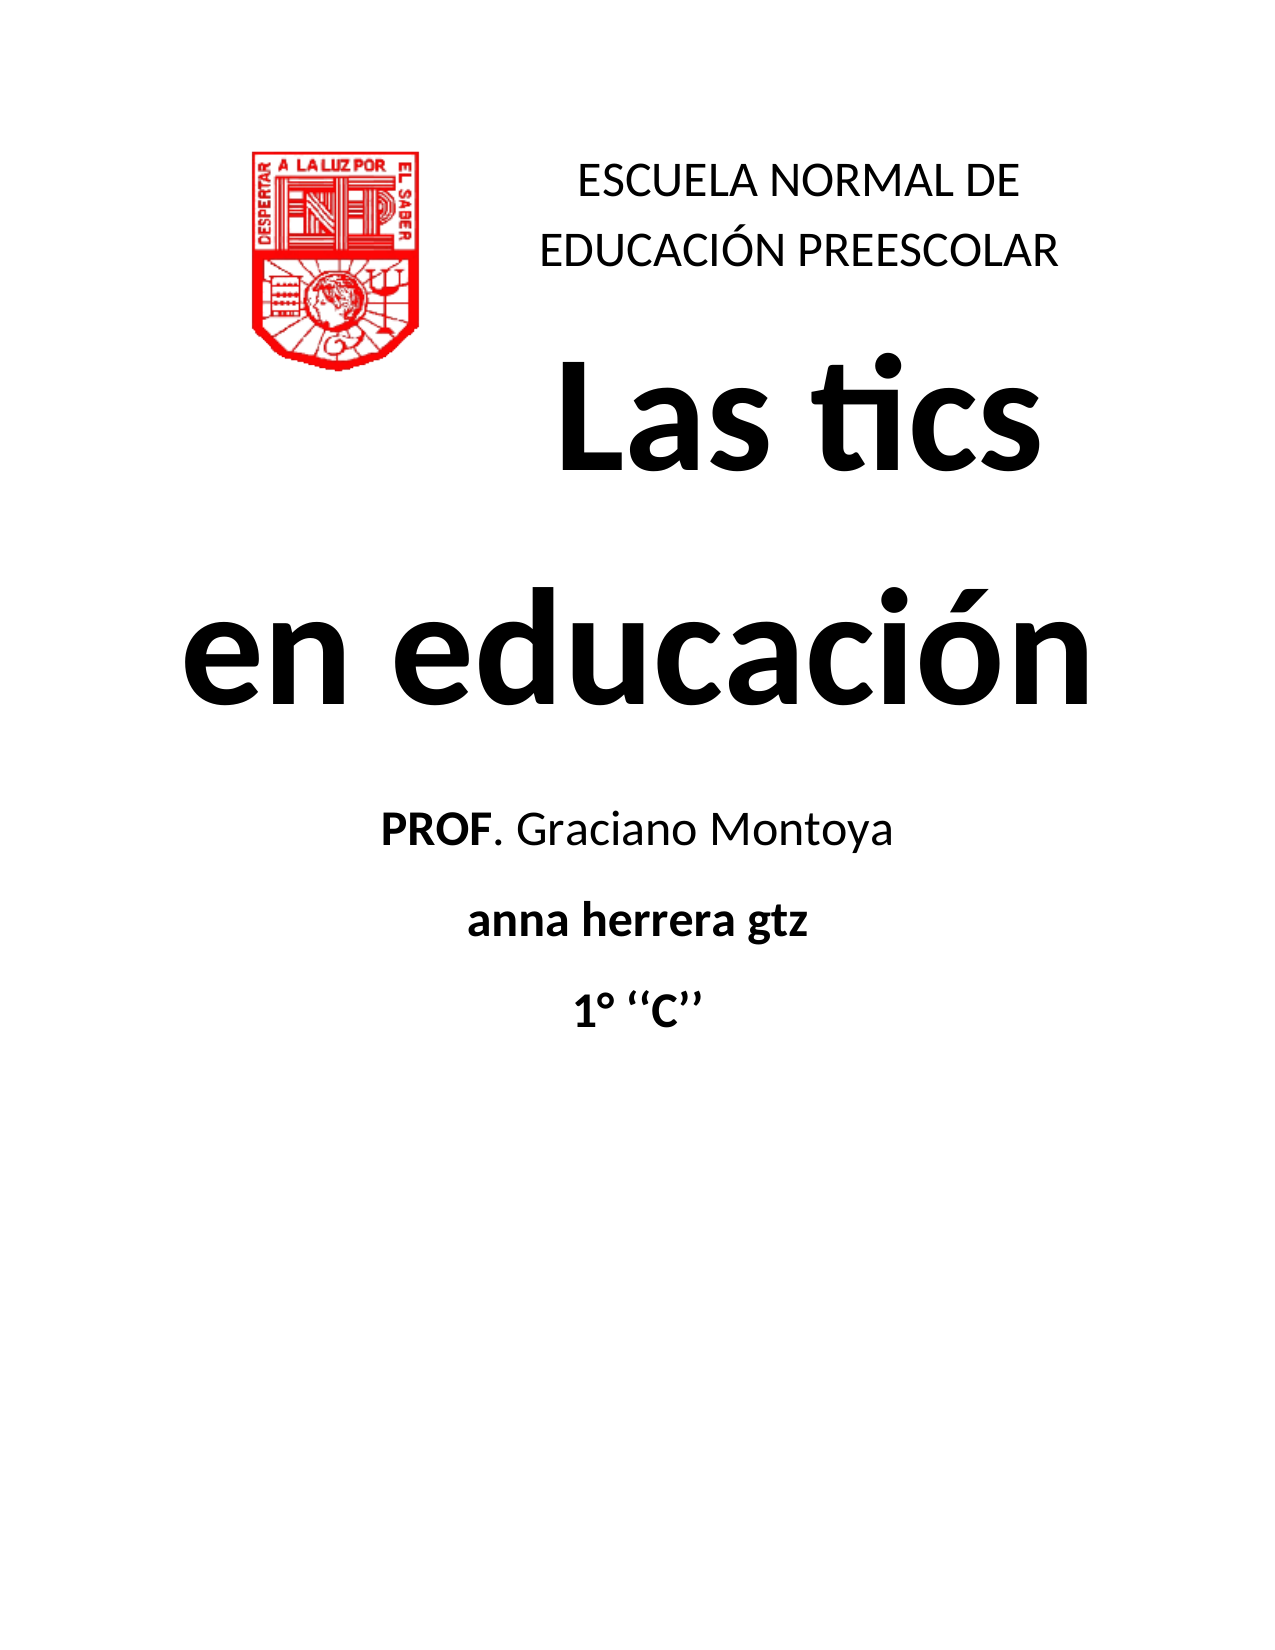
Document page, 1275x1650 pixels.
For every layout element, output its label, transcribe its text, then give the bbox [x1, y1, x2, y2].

text anna herrera gtz [177, 888, 1098, 949]
text PROF. Graciano Montoya [177, 797, 1098, 858]
text 1° ‘‘C’’ [177, 979, 1098, 1040]
text Las tics en educación [177, 309, 1098, 746]
text ESCUELA NORMAL DE EDUCACIÓN PREESCOLAR [482, 148, 1098, 279]
picture [177, 147, 482, 375]
